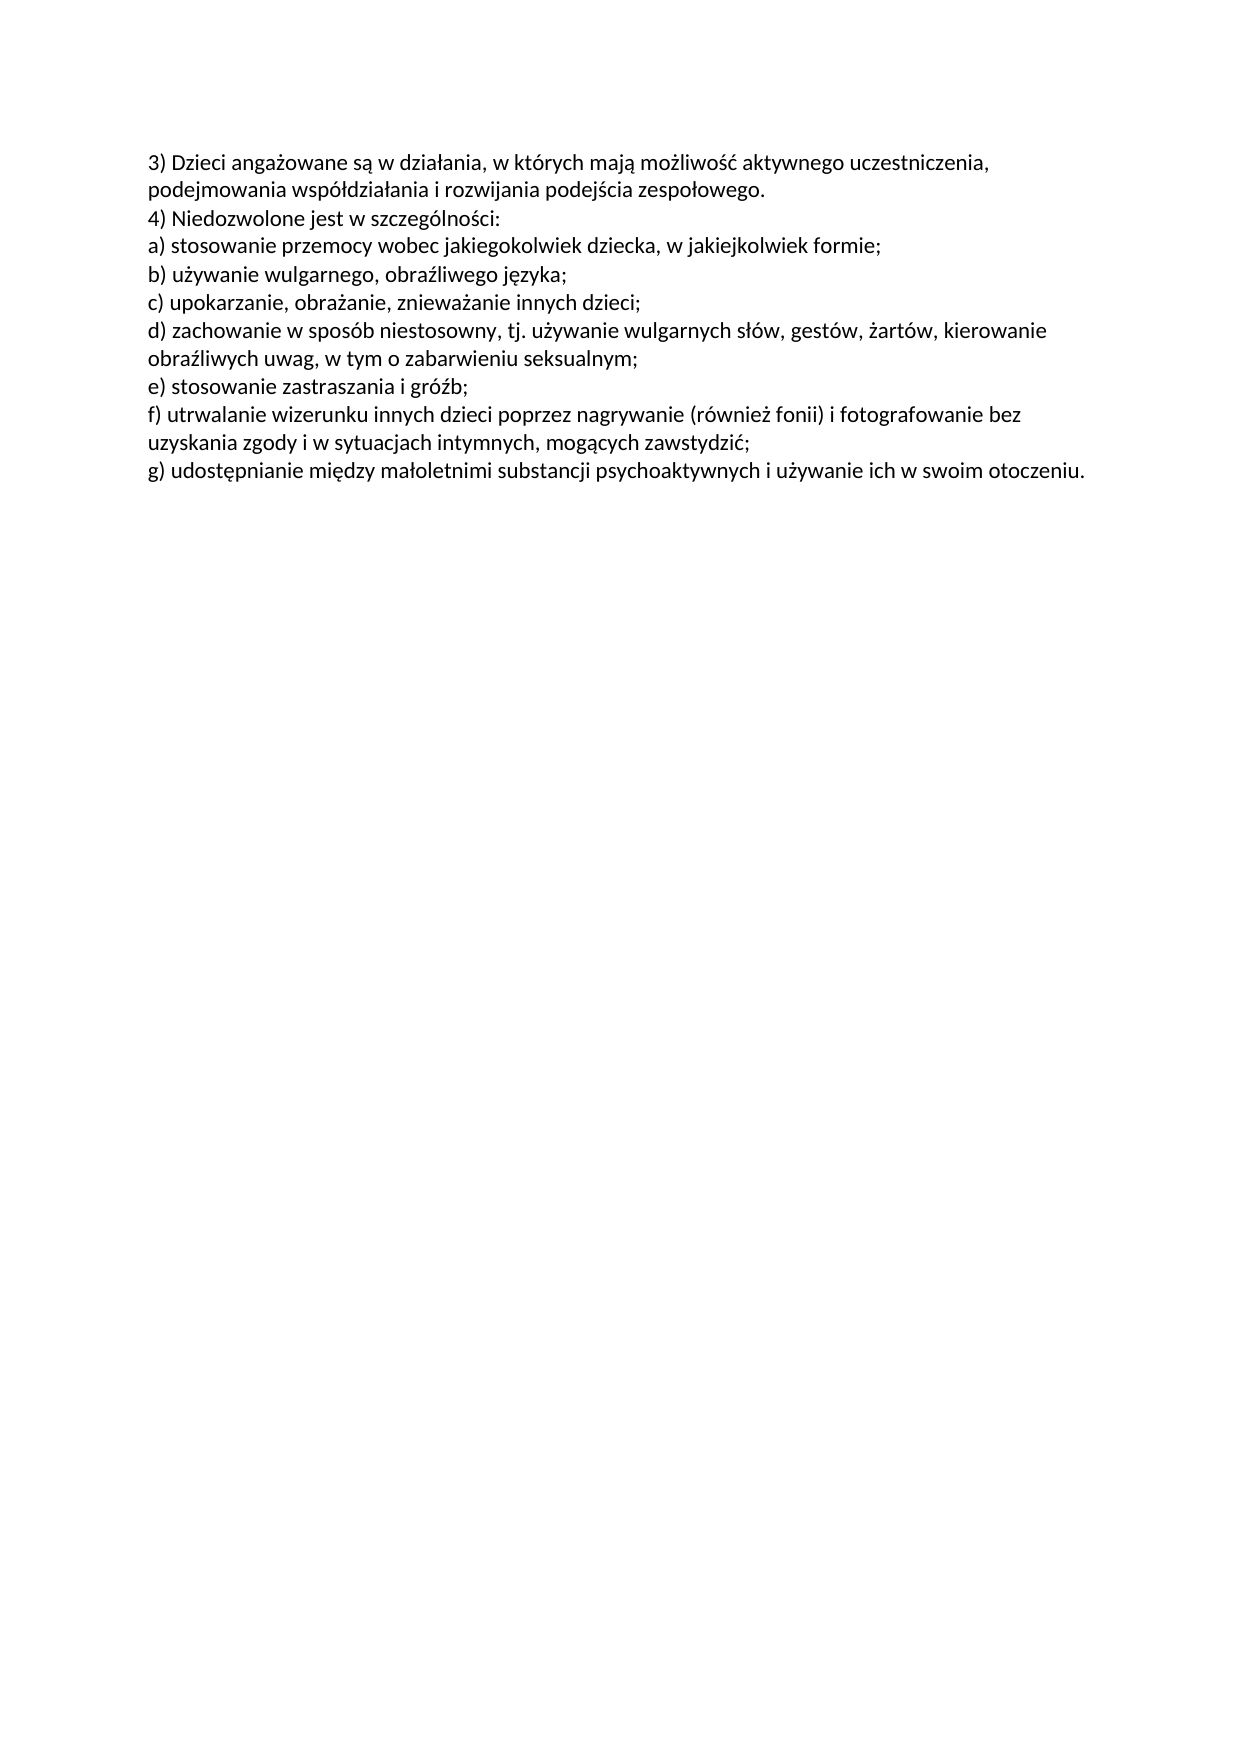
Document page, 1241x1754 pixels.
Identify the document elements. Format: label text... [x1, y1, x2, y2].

text a) stosowanie przemocy wobec jakiegokolwiek dziecka, w jakiejkolwiek formie; [148, 232, 1093, 260]
text d) zachowanie w sposób niestosowny, tj. używanie wulgarnych słów, gestów, żartów, kierowanie obraźliwych uwag, w tym o zabarwieniu seksualnym; e) stosowanie zastraszania i gróźb; f) utrwalanie wizerunku innych dzieci poprzez nagrywanie (również fonii) i fotografowanie bez uzyskania zgody i w sytuacjach intymnych, mogących zawstydzić; g) udostępnianie między małoletnimi substancji psychoaktywnych i używanie ich w swoim otoczeniu. [148, 316, 1093, 484]
text b) używanie wulgarnego, obraźliwego języka; [148, 260, 1093, 288]
text c) upokarzanie, obrażanie, znieważanie innych dzieci; [148, 288, 1093, 316]
text 3) Dzieci angażowane są w działania, w których mają możliwość aktywnego uczestniczenia, podejmowania współdziałania i rozwijania podejścia zespołowego. 4) Niedozwolone jest w szczególności: [148, 148, 1093, 232]
